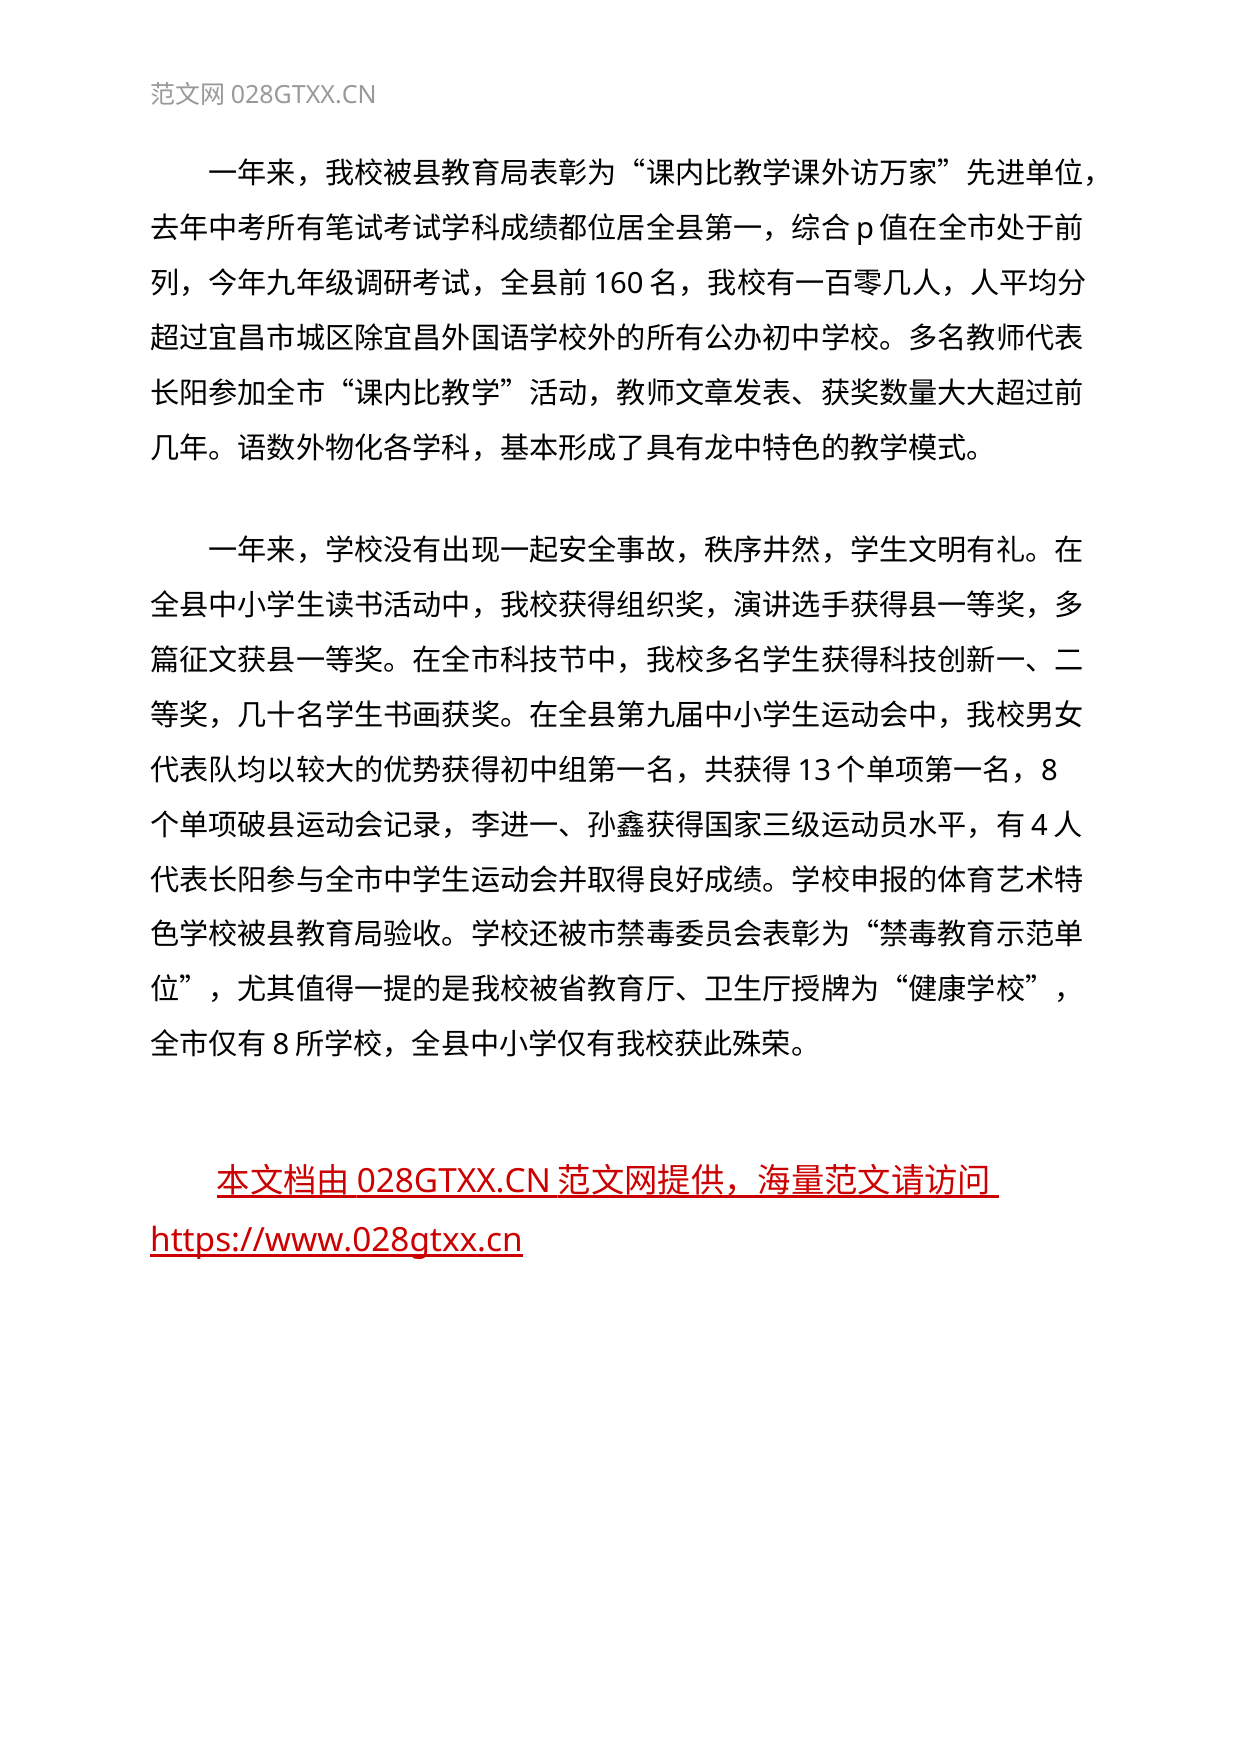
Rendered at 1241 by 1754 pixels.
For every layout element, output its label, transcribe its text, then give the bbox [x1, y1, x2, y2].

text 本文档由028GTXX.CN范文网提供，海量范文请访问 https://www.028gtxx.cn [150, 1154, 1090, 1261]
text 一年来，我校被县教育局表彰为“课内比教学课外访万家”先进单位，去年中考所有笔试考试学科成绩都位居全县第一，综合p值在全市处于前列，今年九年级调研考试，全县前160名，我校有一百零几人，人平均分超过宜昌市城区除宜昌外国语学校外的所有公办初中学校。多名教师代表长阳参加全市“课内比教学”活动，教师文章发表、获奖数量大大超过前几年。语数外物化各学科，基本形成了具有龙中特色的教学模式。 [150, 150, 1090, 467]
text 一年来，学校没有出现一起安全事故，秩序井然，学生文明有礼。在全县中小学生读书活动中，我校获得组织奖，演讲选手获得县一等奖，多篇征文获县一等奖。在全市科技节中，我校多名学生获得科技创新一、二等奖，几十名学生书画获奖。在全县第九届中小学生运动会中，我校男女代表队均以较大的优势获得初中组第一名，共获得13个单项第一名，8个单项破县运动会记录，李进一、孙鑫获得国家三级运动员水平，有4人代表长阳参与全市中学生运动会并取得良好成绩。学校申报的体育艺术特色学校被县教育局验收。学校还被市禁毒委员会表彰为“禁毒教育示范单位”，尤其值得一提的是我校被省教育厅、卫生厅授牌为“健康学校”，全市仅有8所学校，全县中小学仅有我校获此殊荣。 [150, 526, 1090, 1063]
